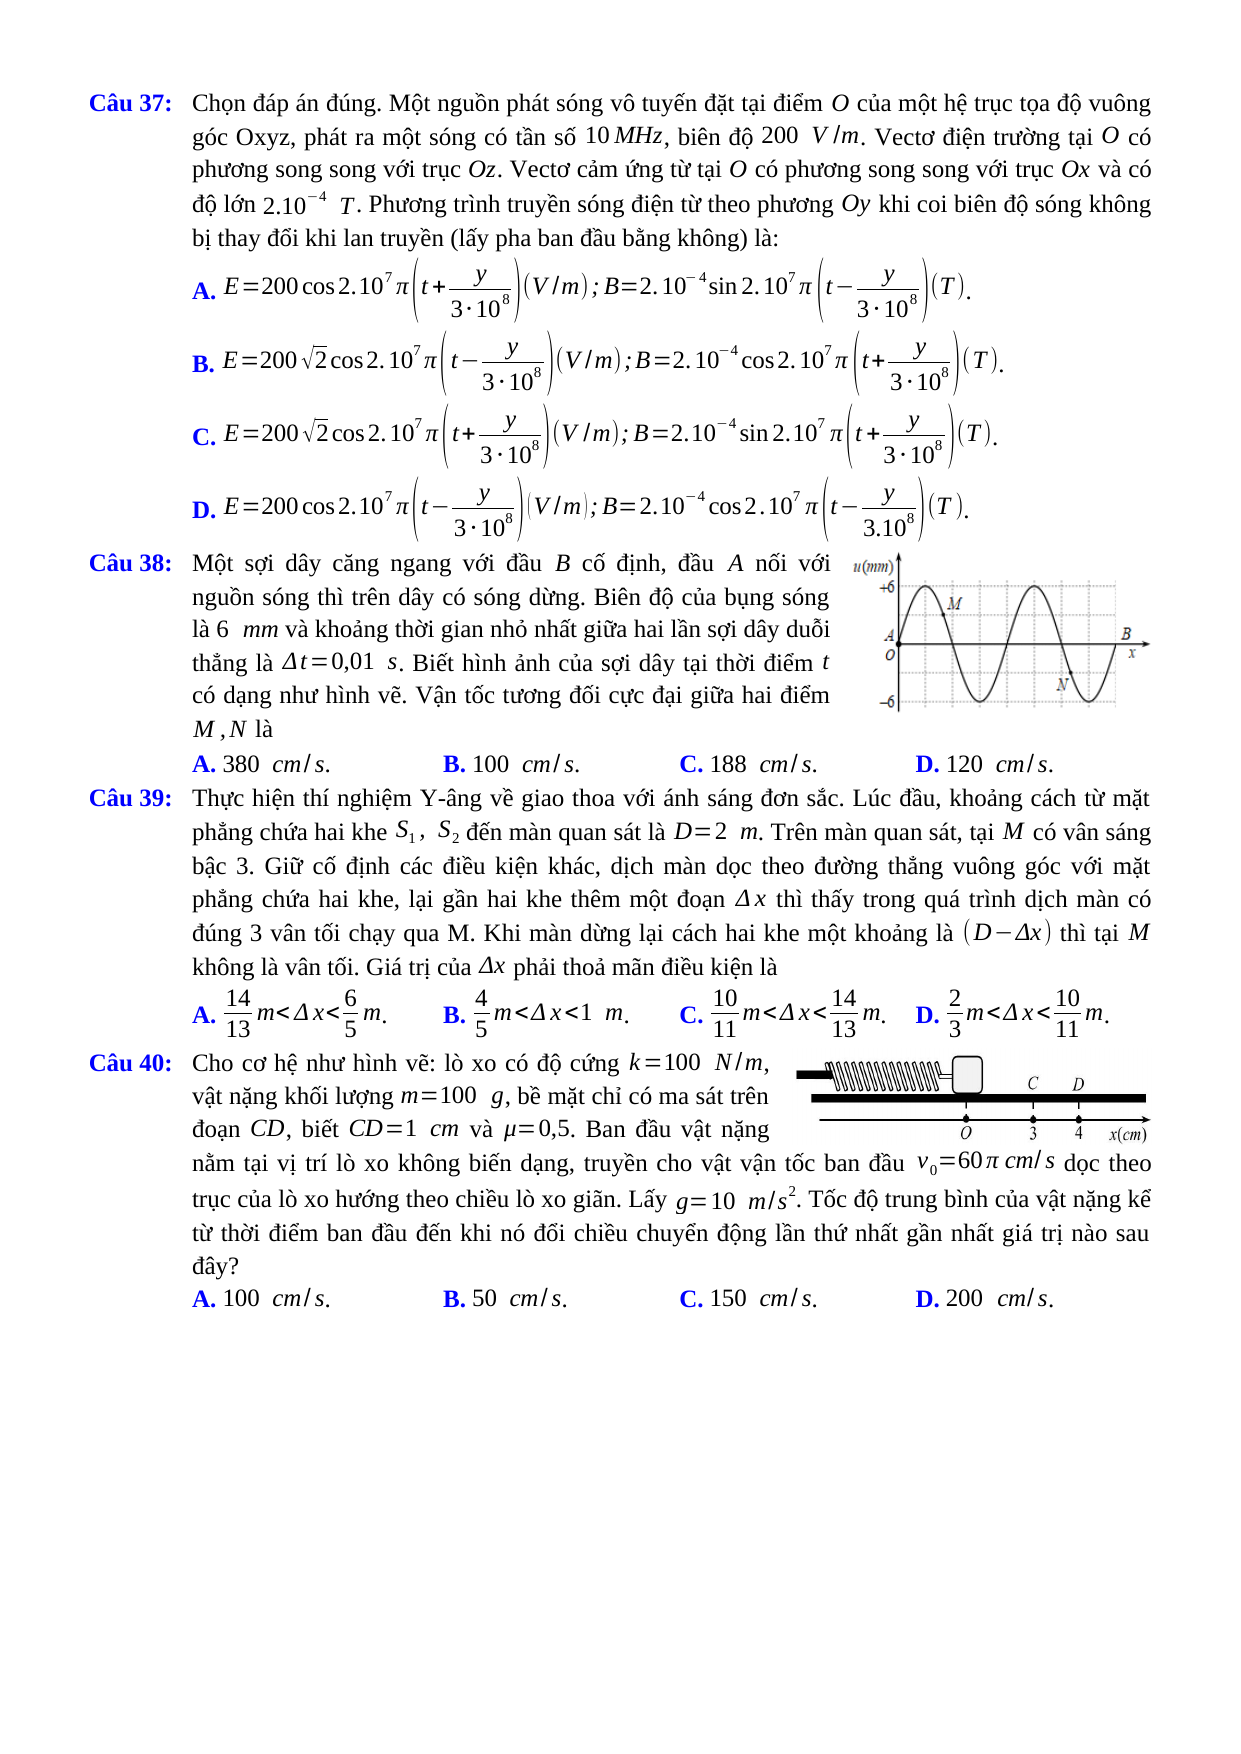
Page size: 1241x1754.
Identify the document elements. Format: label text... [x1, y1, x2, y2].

text Câu 39: Thực hiện thí nghiệm Y-âng về giao thoa với ánh sáng đơn sắc. Lúc đầu, khoảng cách từ mặt phẳng chứa hai khe đến màn quan sát là . Trên màn quan sát, tại có vân sáng bậc 3. Giữ cố định các điều kiện khác, dịch màn dọc theo đường thẳng vuông góc với mặt phẳng chứa hai khe, lại gần hai khe thêm một đoạn thì thấy trong quá trình dịch màn có đúng 3 vân tối chạy qua M. Khi màn dừng lại cách hai khe một khoảng là thì tại không là vân tối. Giá trị của phải thoả mãn điều kiện là [88, 783, 1152, 980]
text A. . B. . C. . D. . [192, 984, 1152, 1043]
text Câu 40: Cho cơ hệ như hình vẽ: lò xo có độ cứng , vật nặng khối lượng , bề mặt chỉ có ma sát trên đoạn , biết và . Ban đầu vật nặng nằm tại vị trí lò xo không biến dạng, truyền cho vật vận tốc ban đầu dọc theo trục của lò xo hướng theo chiều lò xo giãn. Lấy . Tốc độ trung bình của vật nặng kể từ thời điểm ban đầu đến khi nó đổi chiều chuyển động lần thứ nhất gần nhất giá trị nào sau đây? [88, 1048, 1152, 1280]
text D. . [192, 475, 1152, 544]
text B. . [192, 329, 1152, 398]
text Câu 38: Một sợi dây căng ngang với đầu cố định, đầu nối với nguồn sóng thì trên dây có sóng dừng. Biên độ của bụng sóng là và khoảng thời gian nhỏ nhất giữa hai lần sợi dây duỗi thẳng là . Biết hình ảnh của sợi dây tại thời điểm có dạng như hình vẽ. Vận tốc tương đối cực đại giữa hai điểm là [88, 548, 1152, 745]
text A. . [192, 256, 1152, 325]
text Câu 37: Chọn đáp án đúng. Một nguồn phát sóng vô tuyến đặt tại điểm của một hệ trục tọa độ vuông góc Oxyz, phát ra một sóng có tần số , biên độ . Vectơ điện trường tại có phương song song với trục . Vectơ cảm ứng từ tại có phương song song với trục và có độ lớn . Phương trình truyền sóng điện từ theo phương khi coi biên độ sóng không bị thay đổi khi lan truyền (lấy pha ban đầu bằng không) là: [88, 88, 1152, 252]
picture [788, 1048, 1152, 1145]
picture [850, 549, 1152, 716]
text A. . B. . C. . D. . [192, 1284, 1152, 1313]
text C. . [192, 402, 1152, 471]
text A. . B. . C. . D. . [192, 749, 1152, 778]
